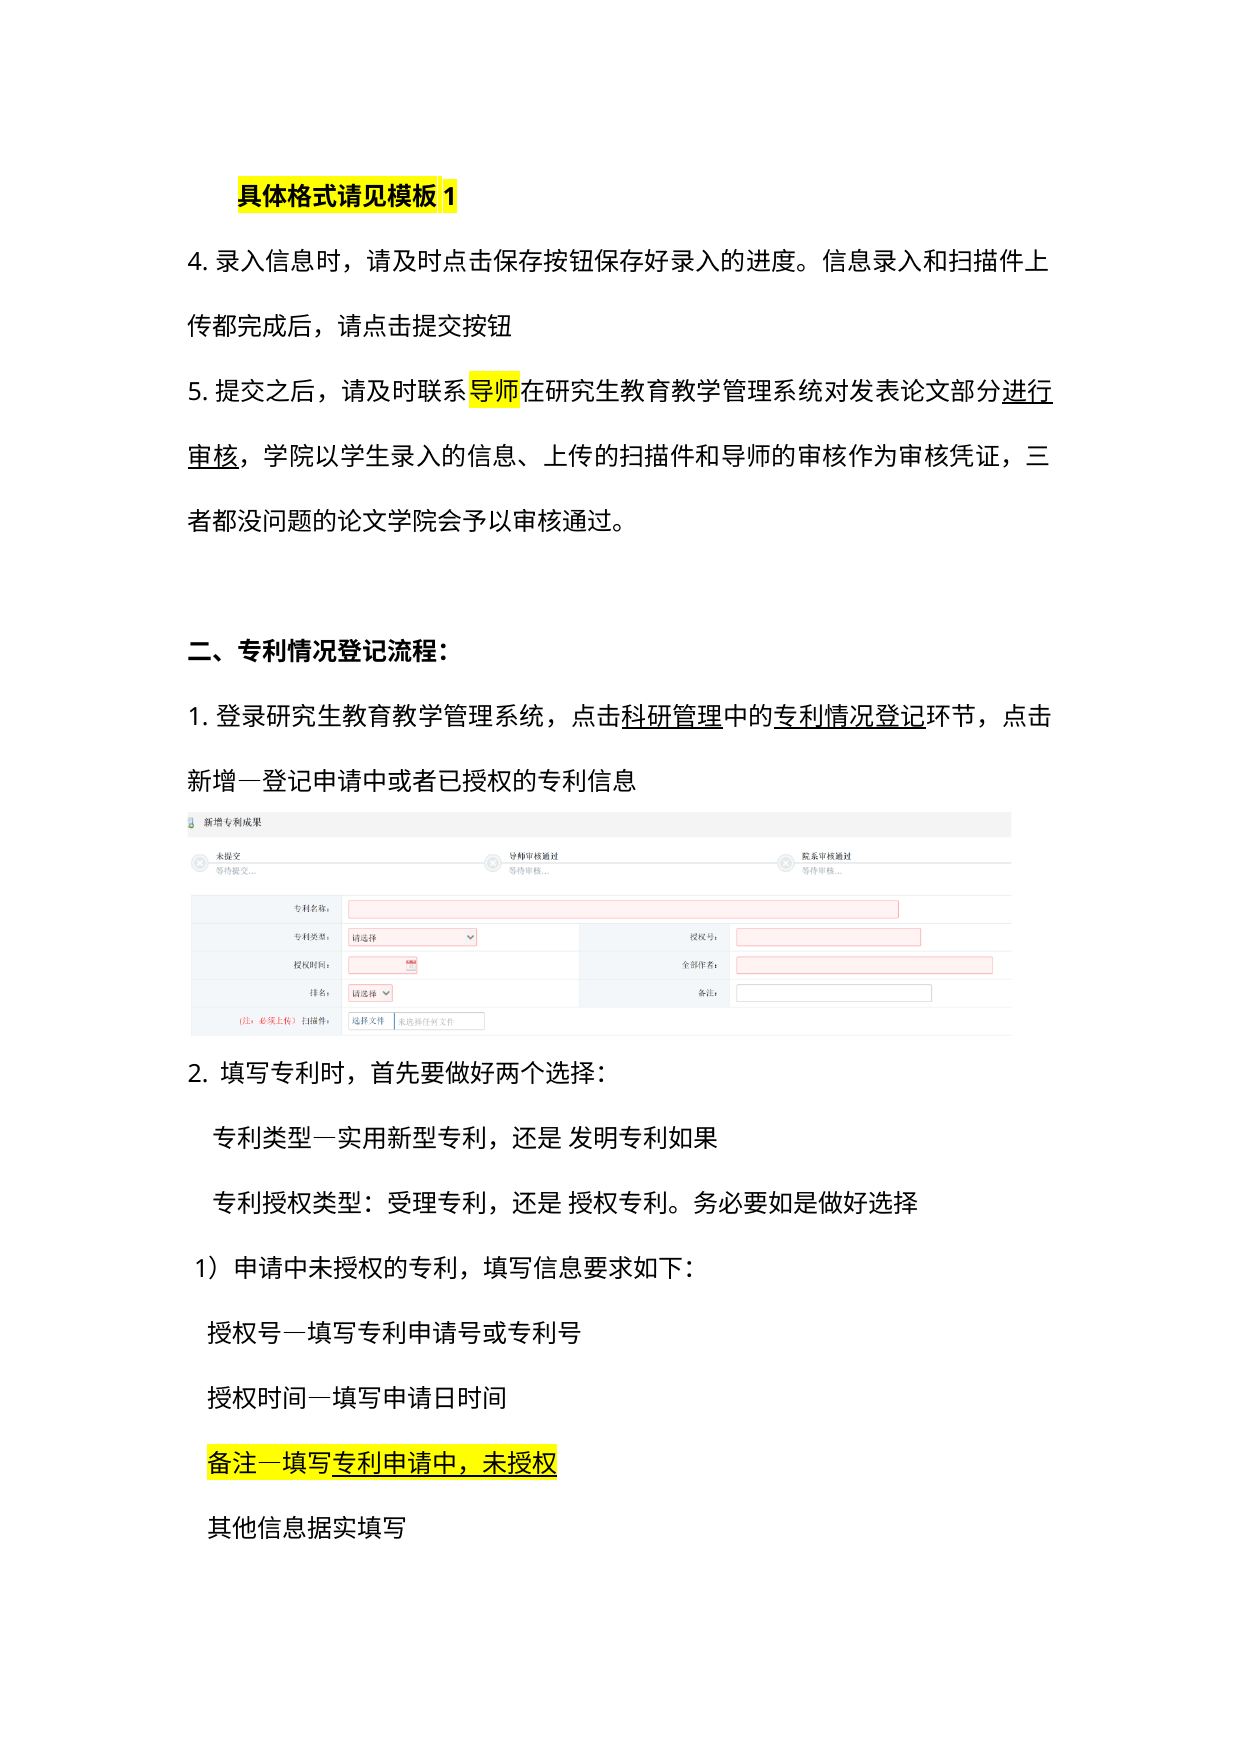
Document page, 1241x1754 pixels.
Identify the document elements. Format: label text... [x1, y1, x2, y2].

text 授权号—填写专利申请号或专利号 [187, 1299, 1053, 1364]
text 专利授权类型：受理专利，还是 授权专利。务必要如是做好选择 [187, 1169, 1053, 1234]
text 1）申请中未授权的专利，填写信息要求如下： [187, 1234, 1053, 1299]
text 二、专利情况登记流程： [187, 617, 1053, 682]
picture [187, 812, 1012, 1036]
text 授权时间—填写申请日时间 [187, 1364, 1053, 1429]
list 提交之后，请及时联系导师在研究生教育教学管理系统对发表论文部分进行审核，学院以学生录入的信息、上传的扫描件和导师的审核作为审核凭证，三者都没问题的论文学院会予以审核通过。 [187, 357, 1053, 552]
list 填写专利时，首先要做好两个选择： [187, 1039, 1053, 1104]
text 具体格式请见模板1 [187, 162, 1053, 227]
text 专利类型—实用新型专利，还是 发明专利如果 [187, 1104, 1053, 1169]
text 其他信息据实填写 [187, 1494, 1053, 1559]
text 备注—填写专利申请中，未授权 [187, 1429, 1053, 1494]
list 录入信息时，请及时点击保存按钮保存好录入的进度。信息录入和扫描件上传都完成后，请点击提交按钮 [187, 227, 1053, 357]
text 1. 登录研究生教育教学管理系统，点击科研管理中的专利情况登记环节，点击新增—登记申请中或者已授权的专利信息 [187, 682, 1053, 812]
